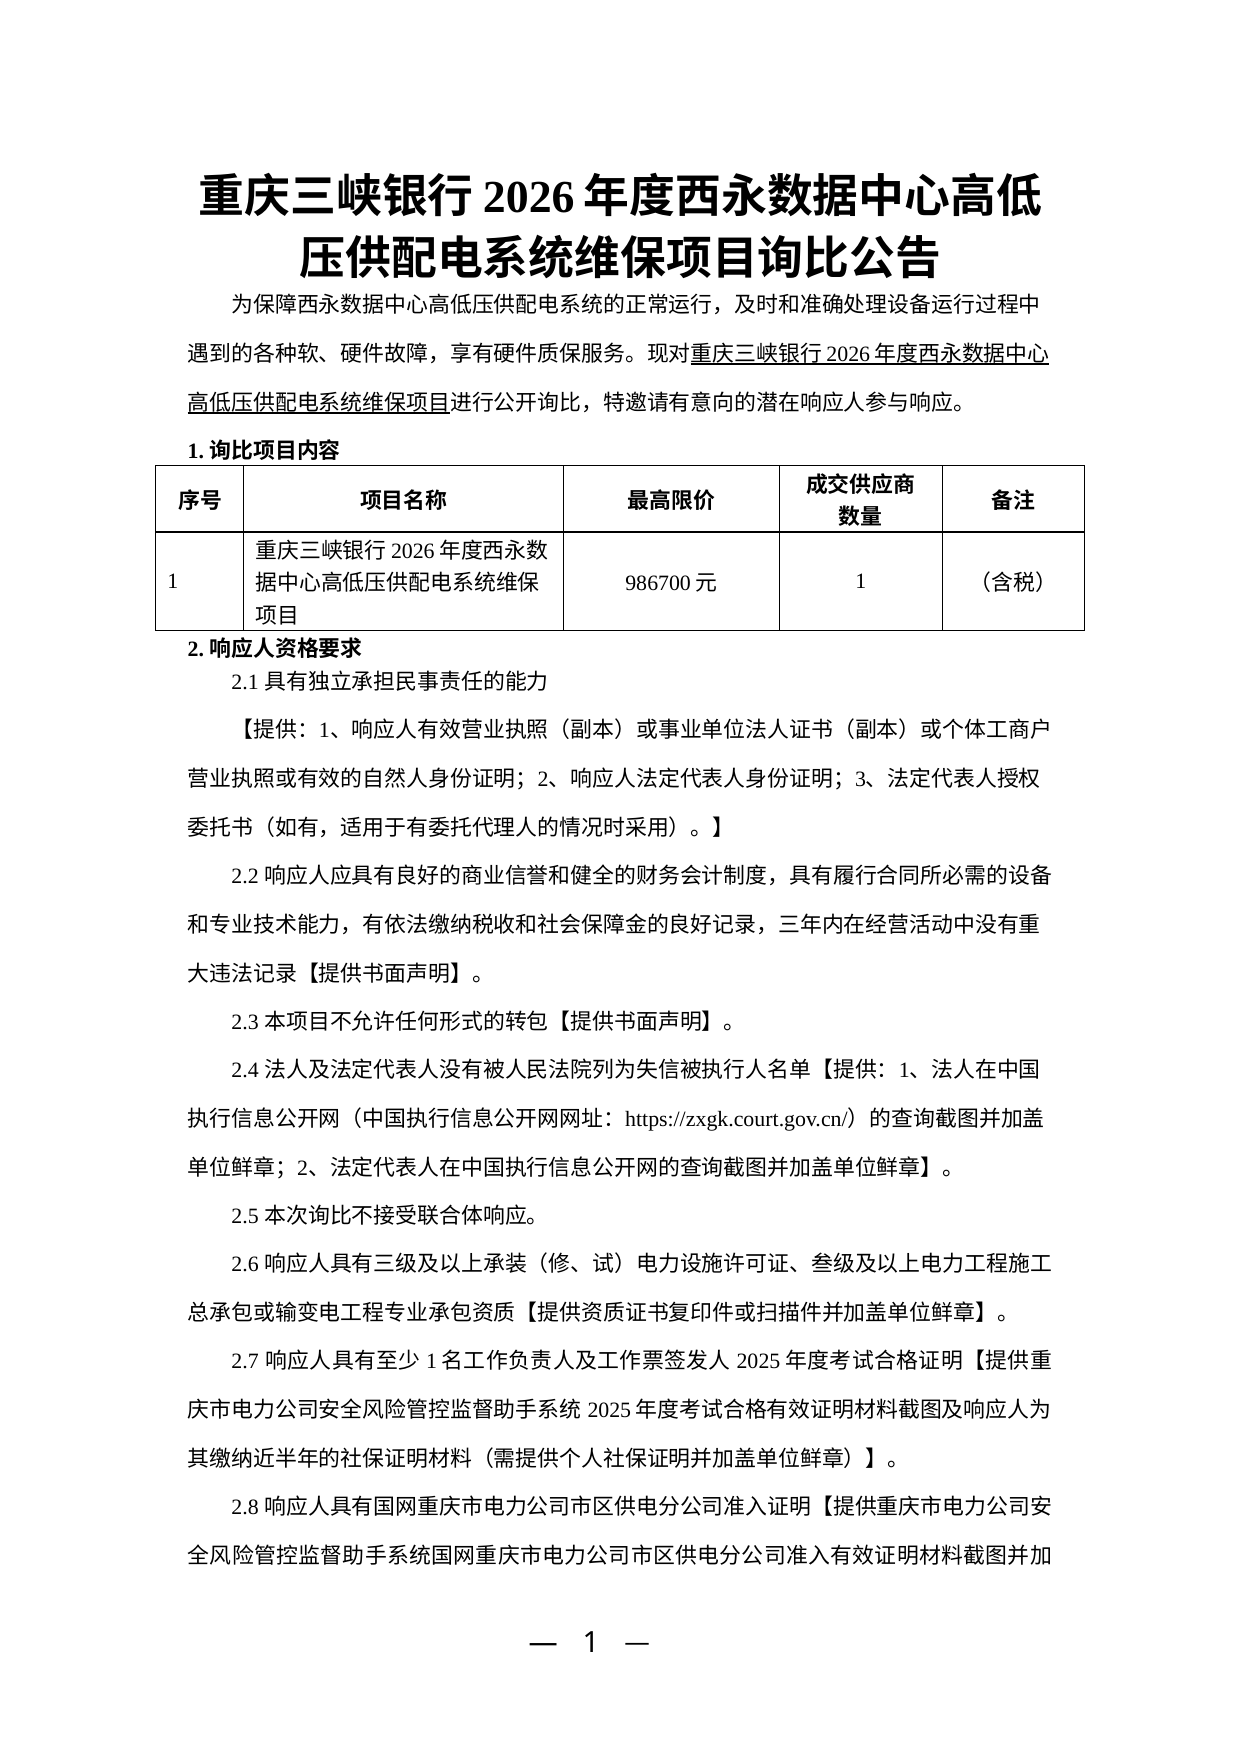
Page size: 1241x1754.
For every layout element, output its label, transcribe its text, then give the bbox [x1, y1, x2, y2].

table_header 项目名称 [244, 466, 563, 531]
table_header 序号 [156, 466, 243, 531]
table_header 备注 [943, 466, 1084, 531]
text 2.3 本项目不允许任何形式的转包【提供书面声明】。 [187, 1003, 1053, 1036]
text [187, 1489, 1053, 1570]
text 2.1 具有独立承担民事责任的能力 [187, 663, 1053, 696]
text 为保障西永数据中心高低压供配电系统的正常运行，及时和准确处理设备运行过程中遇到的各种软、硬件故障，享有硬件质保服务。现对重庆三峡银行2026年度西永数据中心高低压供配电系统维保项目进行公开询比，特邀请有意向的潜在响应人参与响应。 [187, 287, 1053, 417]
table_header 最高限价 [564, 466, 779, 531]
table_cell 986700元 [564, 533, 779, 630]
text 2.2 响应人应具有良好的商业信誉和健全的财务会计制度，具有履行合同所必需的设备和专业技术能力，有依法缴纳税收和社会保障金的良好记录，三年内在经营活动中没有重大违法记录【提供书面声明】。 [187, 858, 1053, 988]
text 2.6 响应人具有三级及以上承装（修、试）电力设施许可证、叁级及以上电力工程施工总承包或输变电工程专业承包资质【提供资质证书复印件或扫描件并加盖单位鲜章】。 [187, 1246, 1053, 1327]
table_cell （含税） [943, 533, 1084, 630]
table_cell 1 [156, 533, 243, 630]
table_header 成交供应商 数量 [780, 466, 942, 531]
text 2.5 本次询比不接受联合体响应。 [187, 1198, 1053, 1230]
text 2.4 法人及法定代表人没有被人民法院列为失信被执行人名单【提供：1、法人在中国执行信息公开网（中国执行信息公开网网址：https://zxgk.court.gov.cn/）的查询截图并加盖单位鲜章；2、法定代表人在中国执行信息公开网的查询截图并加盖单位鲜章】。 [187, 1052, 1053, 1182]
subtitle 重庆三峡银行2026年度西永数据中心高低压供配电系统维保项目询比公告 [187, 162, 1053, 287]
text 【提供：1、响应人有效营业执照（副本）或事业单位法人证书（副本）或个体工商户营业执照或有效的自然人身份证明；2、响应人法定代表人身份证明；3、法定代表人授权委托书（如有，适用于有委托代理人的情况时采用）。】 [187, 712, 1053, 842]
table_cell 1 [780, 533, 942, 630]
text 2.7 响应人具有至少1名工作负责人及工作票签发人2025年度考试合格证明【提供重庆市电力公司安全风险管控监督助手系统2025年度考试合格有效证明材料截图及响应人为其缴纳近半年的社保证明材料（需提供个人社保证明并加盖单位鲜章）】。 [187, 1343, 1053, 1473]
table_cell 重庆三峡银行2026年度西永数据中心高低压供配电系统维保项目 [244, 533, 563, 630]
subtitle 2. 响应人资格要求 [187, 631, 1053, 663]
subtitle 1. 询比项目内容 [187, 433, 1053, 465]
